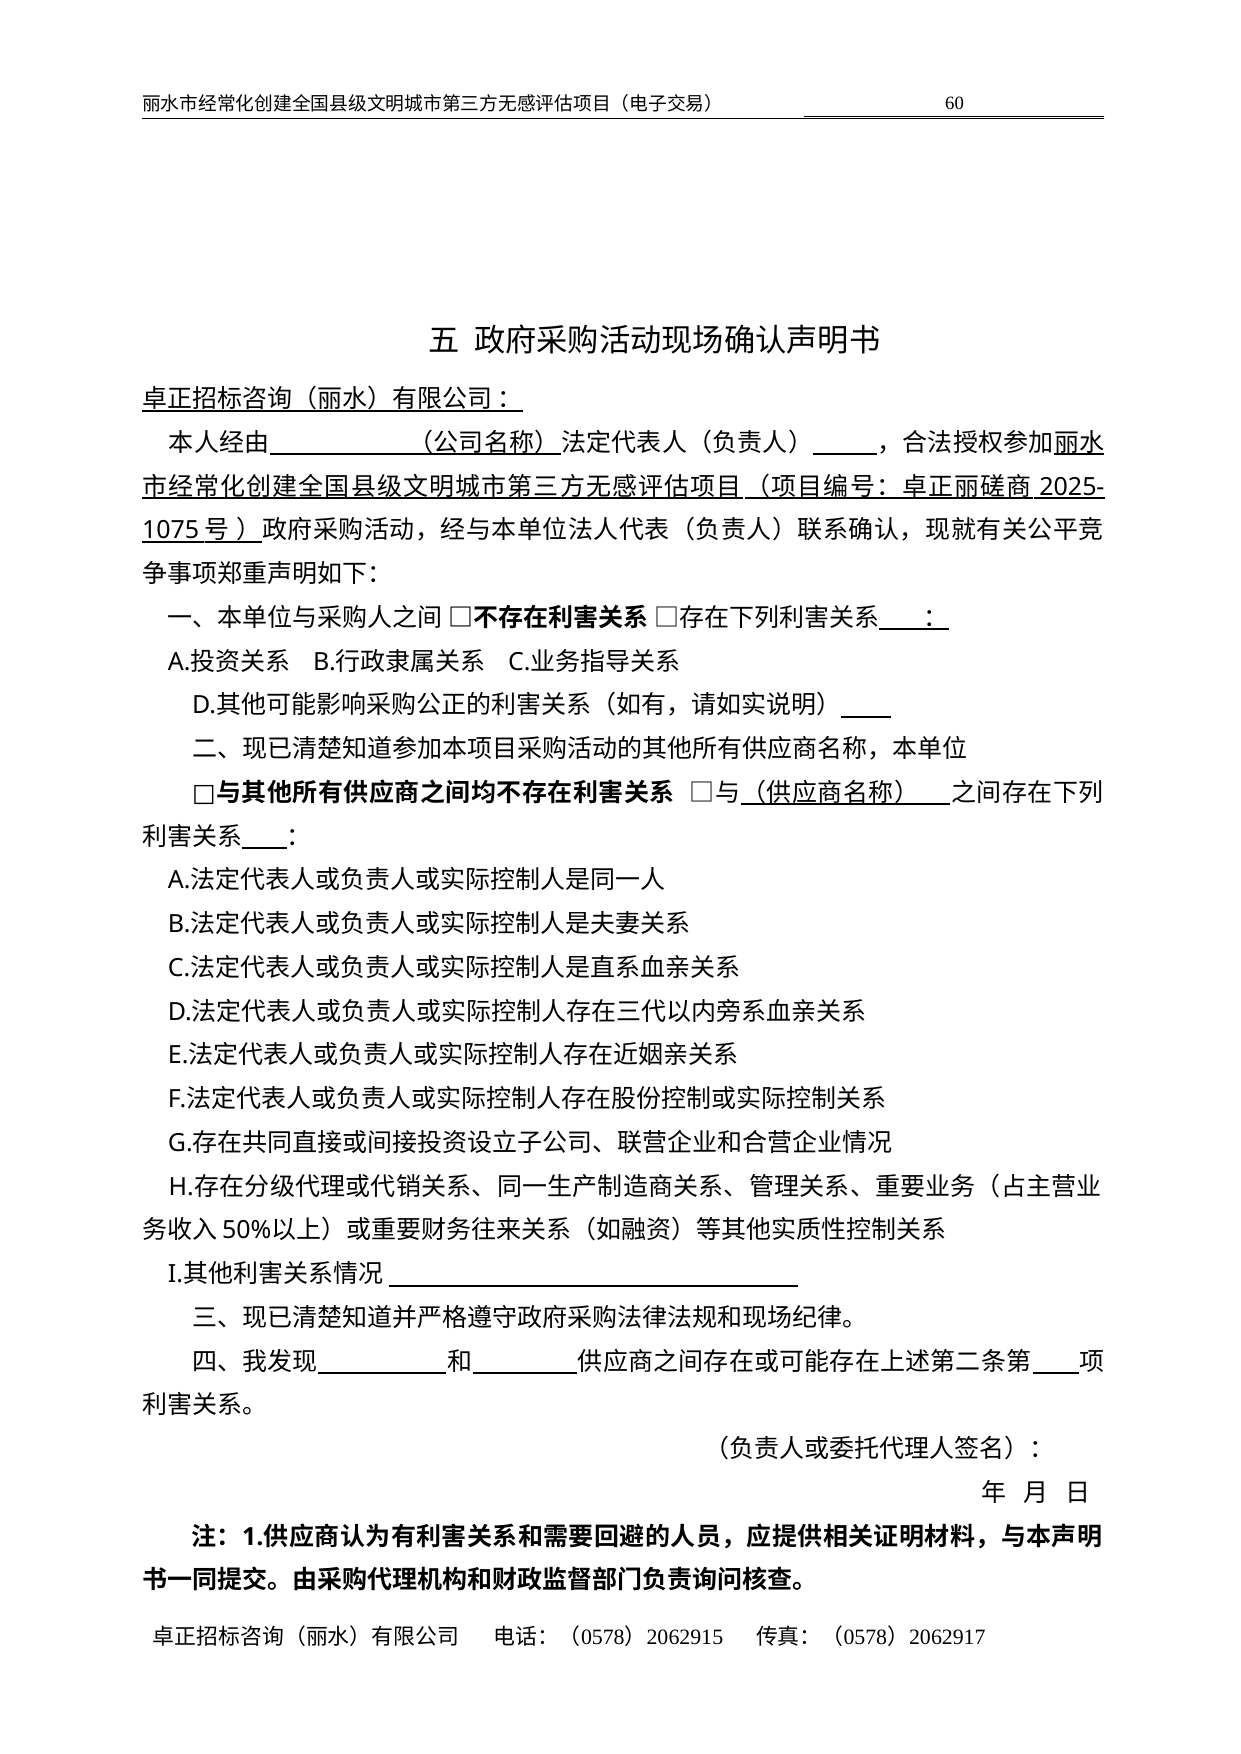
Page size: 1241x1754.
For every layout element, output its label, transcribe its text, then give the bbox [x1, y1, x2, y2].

text I.其他利害关系情况 [142, 1248, 1104, 1291]
text （负责人或委托代理人签名）： [142, 1423, 1054, 1466]
text E.法定代表人或负责人或实际控制人存在近姻亲关系 [142, 1029, 1104, 1073]
text 卓正招标咨询（丽水）有限公司 ： [142, 373, 1104, 416]
text D.法定代表人或负责人或实际控制人存在三代以内旁系血亲关系 [142, 985, 1104, 1029]
text D.其他可能影响采购公正的利害关系（如有，请如实说明） [142, 679, 1104, 723]
text H.存在分级代理或代销关系、同一生产制造商关系、管理关系、重要业务（占主营业务收入50%以上）或重要财务往来关系（如融资）等其他实质性控制关系 [142, 1160, 1104, 1248]
text 年 月 日 [142, 1466, 1104, 1510]
subtitle 五 政府采购活动现场确认声明书 [142, 316, 1104, 360]
text A.投资关系 B.行政隶属关系 C.业务指导关系 [142, 635, 1104, 679]
text 三、现已清楚知道并严格遵守政府采购法律法规和现场纪律。 [142, 1291, 1104, 1335]
text 注：1.供应商认为有利害关系和需要回避的人员，应提供相关证明材料，与本声明书一同提交。由采购代理机构和财政监督部门负责询问核查。 [142, 1510, 1104, 1598]
text B.法定代表人或负责人或实际控制人是夫妻关系 [142, 898, 1104, 941]
text 四、我发现 和 供应商之间存在或可能存在上述第二条第 项利害关系。 [142, 1335, 1104, 1423]
text F.法定代表人或负责人或实际控制人存在股份控制或实际控制关系 [142, 1073, 1104, 1116]
text A.法定代表人或负责人或实际控制人是同一人 [142, 854, 1104, 898]
text 本人经由 （公司名称）法定代表人（负责人） ，合法授权参加丽水市经常化创建全国县级文明城市第三方无感评估项目（项目编号：卓正丽磋商2025-1075号 ）政府采购活动，经与本单位法人代表（负责人）联系确认，现就有关公平竞争事项郑重声明如下： [142, 416, 1104, 591]
text □与其他所有供应商之间均不存在利害关系 □与（供应商名称） 之间存在下列利害关系 ： [142, 766, 1104, 854]
text C.法定代表人或负责人或实际控制人是直系血亲关系 [142, 941, 1104, 985]
text 一、本单位与采购人之间 □不存在利害关系 □存在下列利害关系 ： [142, 591, 1104, 635]
text 二、现已清楚知道参加本项目采购活动的其他所有供应商名称，本单位 [142, 723, 1104, 766]
text G.存在共同直接或间接投资设立子公司、联营企业和合营企业情况 [142, 1116, 1104, 1160]
